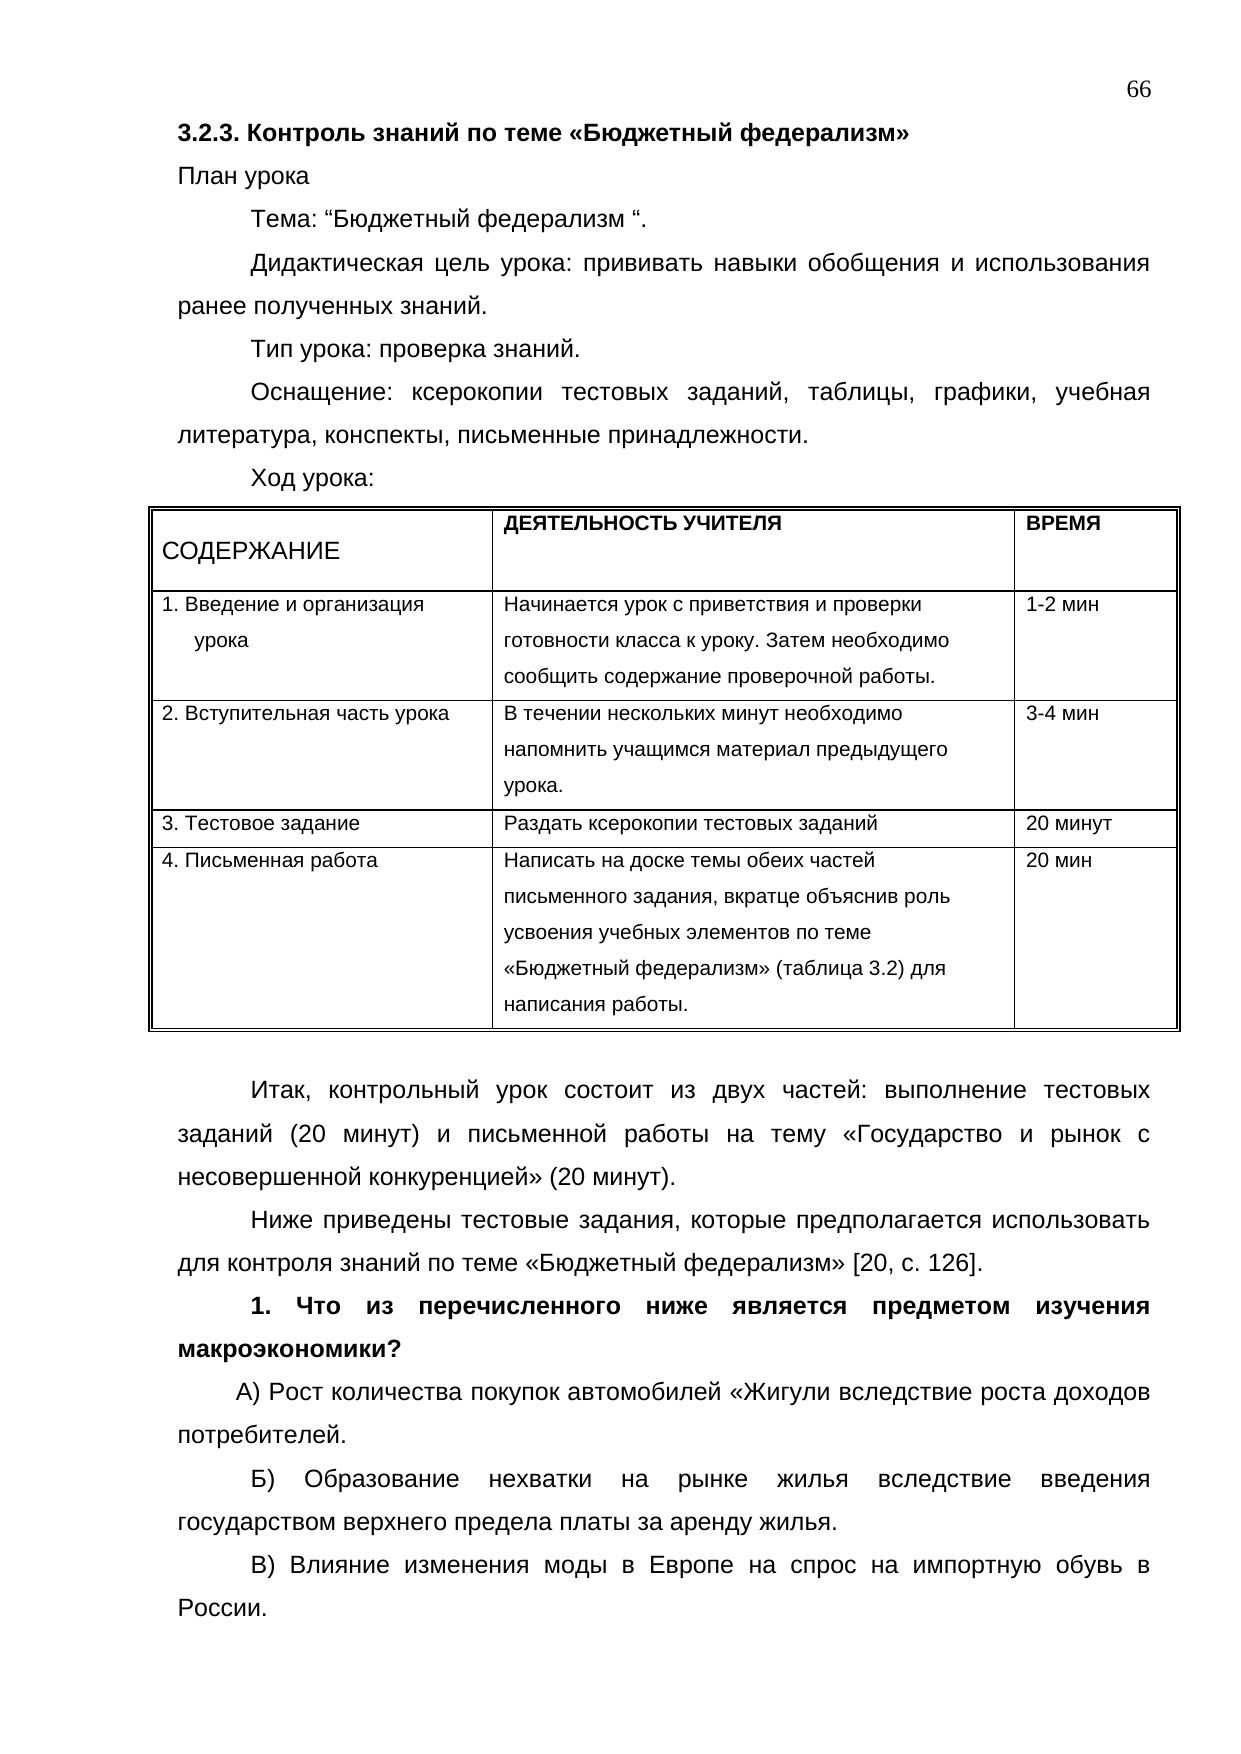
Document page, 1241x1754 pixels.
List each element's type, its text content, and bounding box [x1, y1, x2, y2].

text А) Рост количества покупок автомобилей «Жигули вследствие роста доходов потребителей. [177, 1377, 1152, 1449]
subtitle План урока [177, 161, 1152, 190]
table_cell 2. Вступительная часть урока [153, 701, 492, 809]
table_cell Написать на доске темы обеих частей письменного задания, вкратце объяснив роль усвоения учебных элементов по теме «Бюджетный федерализм» (таблица 3.2) для написания работы. [493, 848, 1014, 1028]
text Ход урока: [177, 463, 1152, 492]
text В) Влияние изменения моды в Европе на спрос на импортную обувь в России. [177, 1550, 1152, 1622]
text 3.2.3. Контроль знаний по теме «Бюджетный федерализм» [177, 118, 1152, 147]
text Ниже приведены тестовые задания, которые предполагается использовать для контроля знаний по теме «Бюджетный федерализм» [20, с. 126]. [177, 1205, 1152, 1277]
table_cell Начинается урок с приветствия и проверки готовности класса к уроку. Затем необходимо сообщить содержание проверочной работы. [493, 592, 1014, 699]
table_header Время [1015, 511, 1176, 590]
table_cell В течении нескольких минут необходимо напомнить учащимся материал предыдущего урока. [493, 701, 1014, 809]
text Дидактическая цель урока: прививать навыки обобщения и использования ранее полученных знаний. [177, 247, 1152, 319]
table_cell 4. Письменная работа [153, 848, 492, 1028]
text Б) Образование нехватки на рынке жилья вследствие введения государством верхнего предела платы за аренду жилья. [177, 1463, 1152, 1535]
table_header Содержание [153, 511, 492, 590]
text 1. Что из перечисленного ниже является предметом изучения макроэкономики? [177, 1291, 1152, 1363]
table_cell 20 мин [1015, 848, 1176, 1028]
text Оснащение: ксерокопии тестовых заданий, таблицы, графики, учебная литература, конспекты, письменные принадлежности. [177, 377, 1152, 449]
table_cell 3. Тестовое задание [153, 811, 492, 846]
text Тема: “Бюджетный федерализм “. [177, 204, 1152, 233]
table_cell 1-2 мин [1015, 592, 1176, 699]
table_cell 1. Введение и организация урока [153, 592, 492, 699]
table_header Деятельность учителя [493, 511, 1014, 590]
text Итак, контрольный урок состоит из двух частей: выполнение тестовых заданий (20 минут) и письменной работы на тему «Государство и рынок с несовершенной конкуренцией» (20 минут). [177, 1075, 1152, 1190]
table_cell Раздать ксерокопии тестовых заданий [493, 811, 1014, 846]
table_cell 20 минут [1015, 811, 1176, 846]
text Тип урока: проверка знаний. [177, 334, 1152, 362]
table_cell 3-4 мин [1015, 701, 1176, 809]
